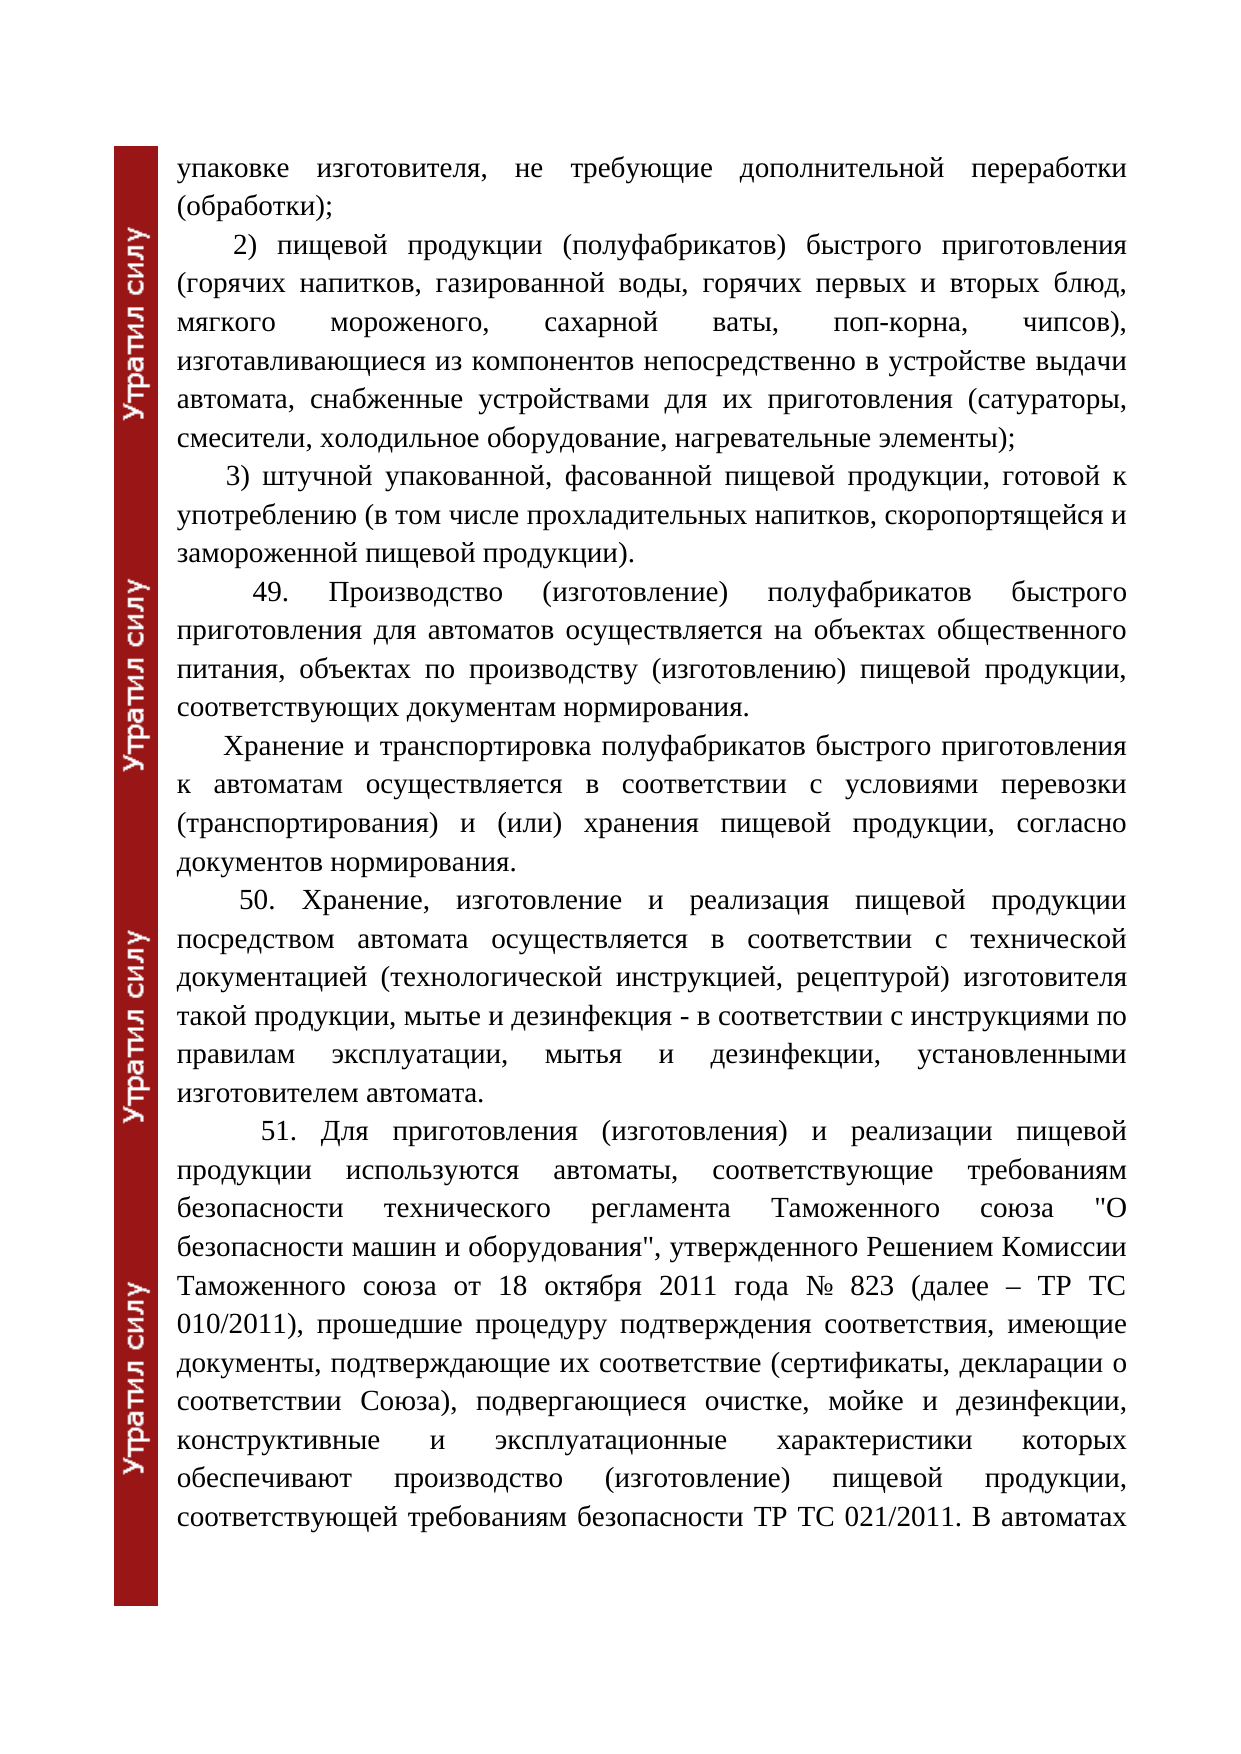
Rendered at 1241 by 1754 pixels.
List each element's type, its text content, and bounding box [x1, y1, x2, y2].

text Хранение и транспортировка полуфабрикатов быстрого приготовления к автоматам осуществляется в соответствии с условиями перевозки (транспортирования) и (или) хранения пищевой продукции, согласно документов нормирования. [112, 728, 1128, 877]
picture [114, 146, 158, 150]
picture [114, 1108, 158, 1113]
picture [114, 1532, 158, 1606]
text 49. Производство (изготовление) полуфабрикатов быстрого приготовления для автоматов осуществляется на объектах общественного питания, объектах по производству (изготовлению) пищевой продукции, соответствующих документам нормирования. [112, 574, 1128, 723]
text 2) пищевой продукции (полуфабрикатов) быстрого приготовления (горячих напитков, газированной воды, горячих первых и вторых блюд, мягкого мороженого, сахарной ваты, поп-корна, чипсов), изготавливающиеся из компонентов непосредственно в устройстве выдачи автомата, снабженные устройствами для их приготовления (сатураторы, смесители, холодильное оборудование, нагревательные элементы); [112, 227, 1128, 453]
picture [114, 877, 158, 882]
picture [114, 723, 158, 728]
text 3) штучной упакованной, фасованной пищевой продукции, готовой к употреблению (в том числе прохладительных напитков, скоропортящейся и замороженной пищевой продукции). [112, 458, 1128, 569]
text 50. Хранение, изготовление и реализация пищевой продукции посредством автомата осуществляется в соответствии с технической документацией (технологической инструкцией, рецептурой) изготовителя такой продукции, мытье и дезинфекция - в соответствии с инструкциями по правилам эксплуатации, мытья и дезинфекции, установленными изготовителем автомата. [112, 882, 1128, 1108]
picture [114, 453, 158, 458]
picture [114, 569, 158, 574]
picture [114, 222, 158, 227]
